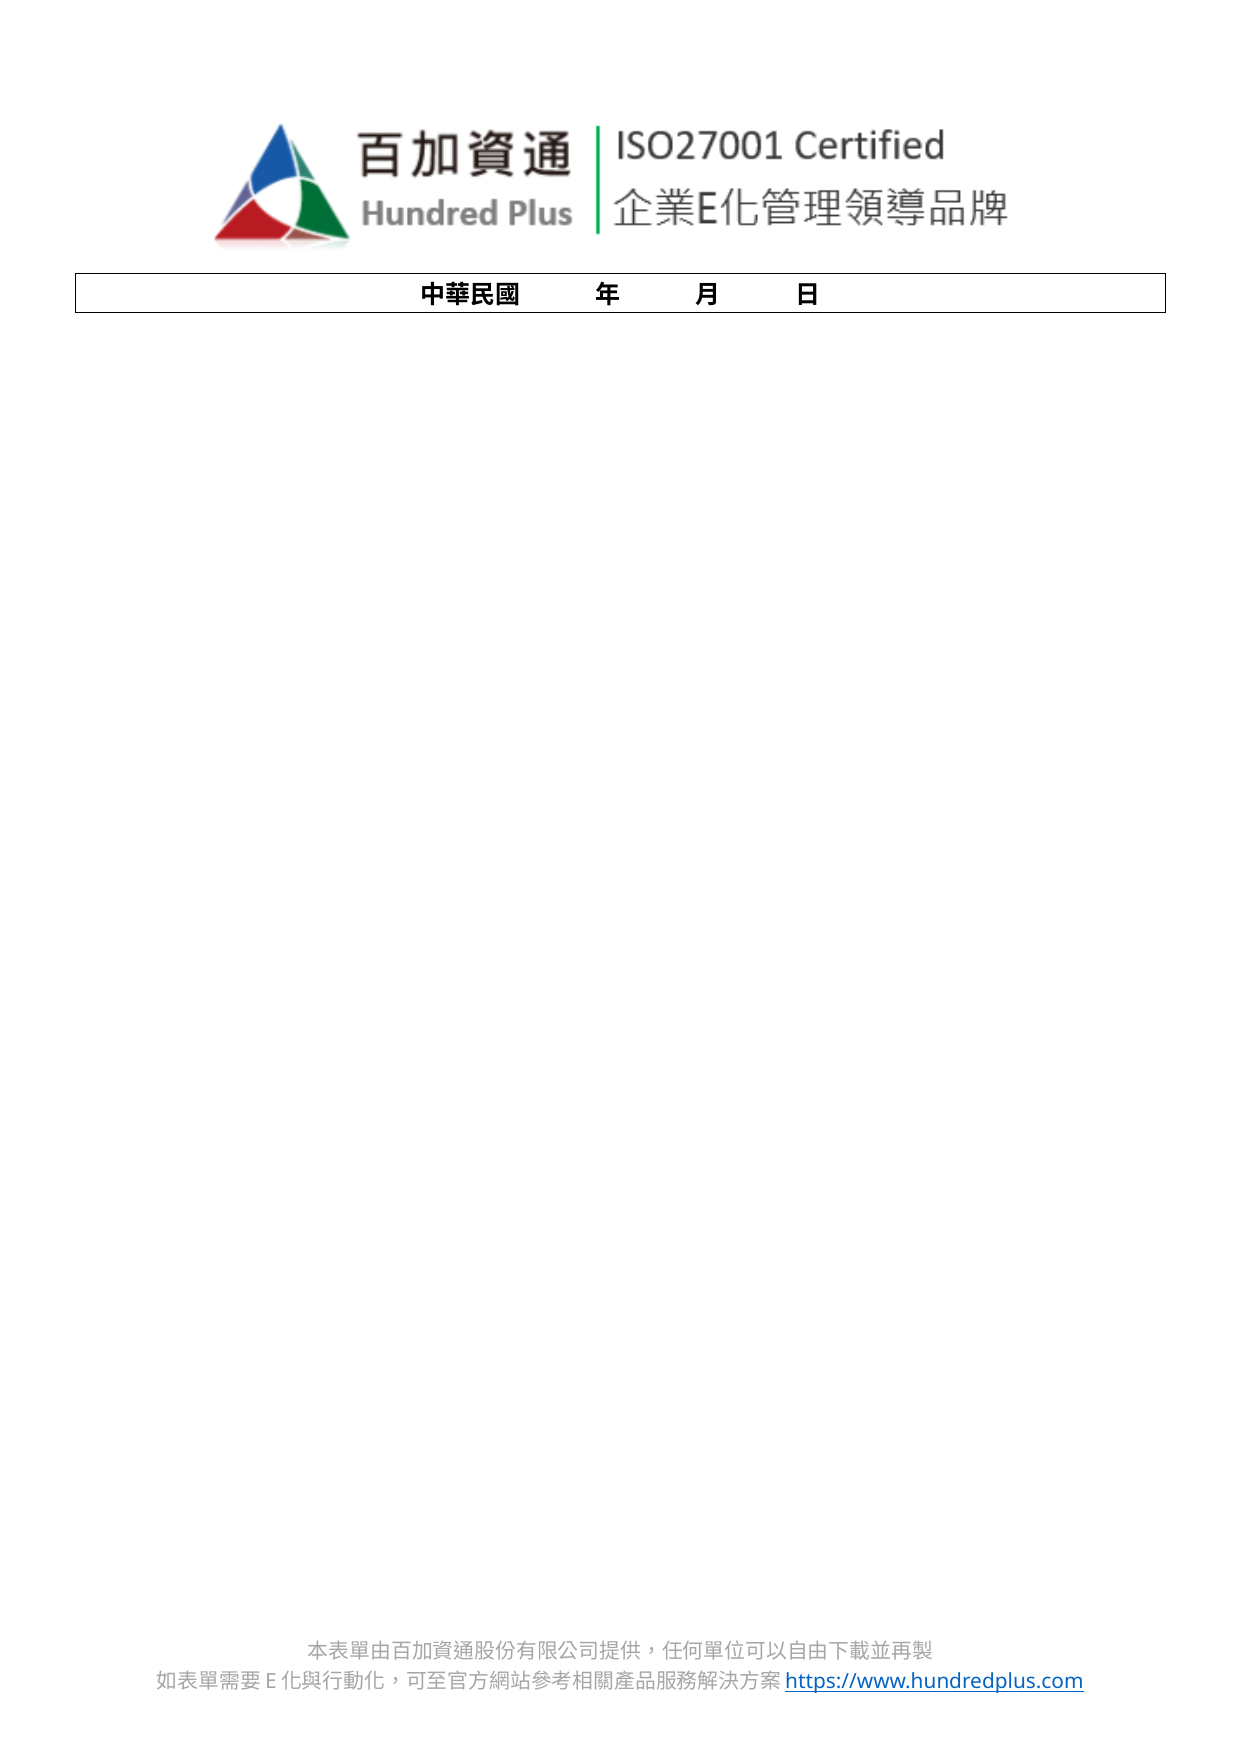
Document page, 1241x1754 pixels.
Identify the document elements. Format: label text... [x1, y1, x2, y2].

picture [184, 88, 1056, 262]
